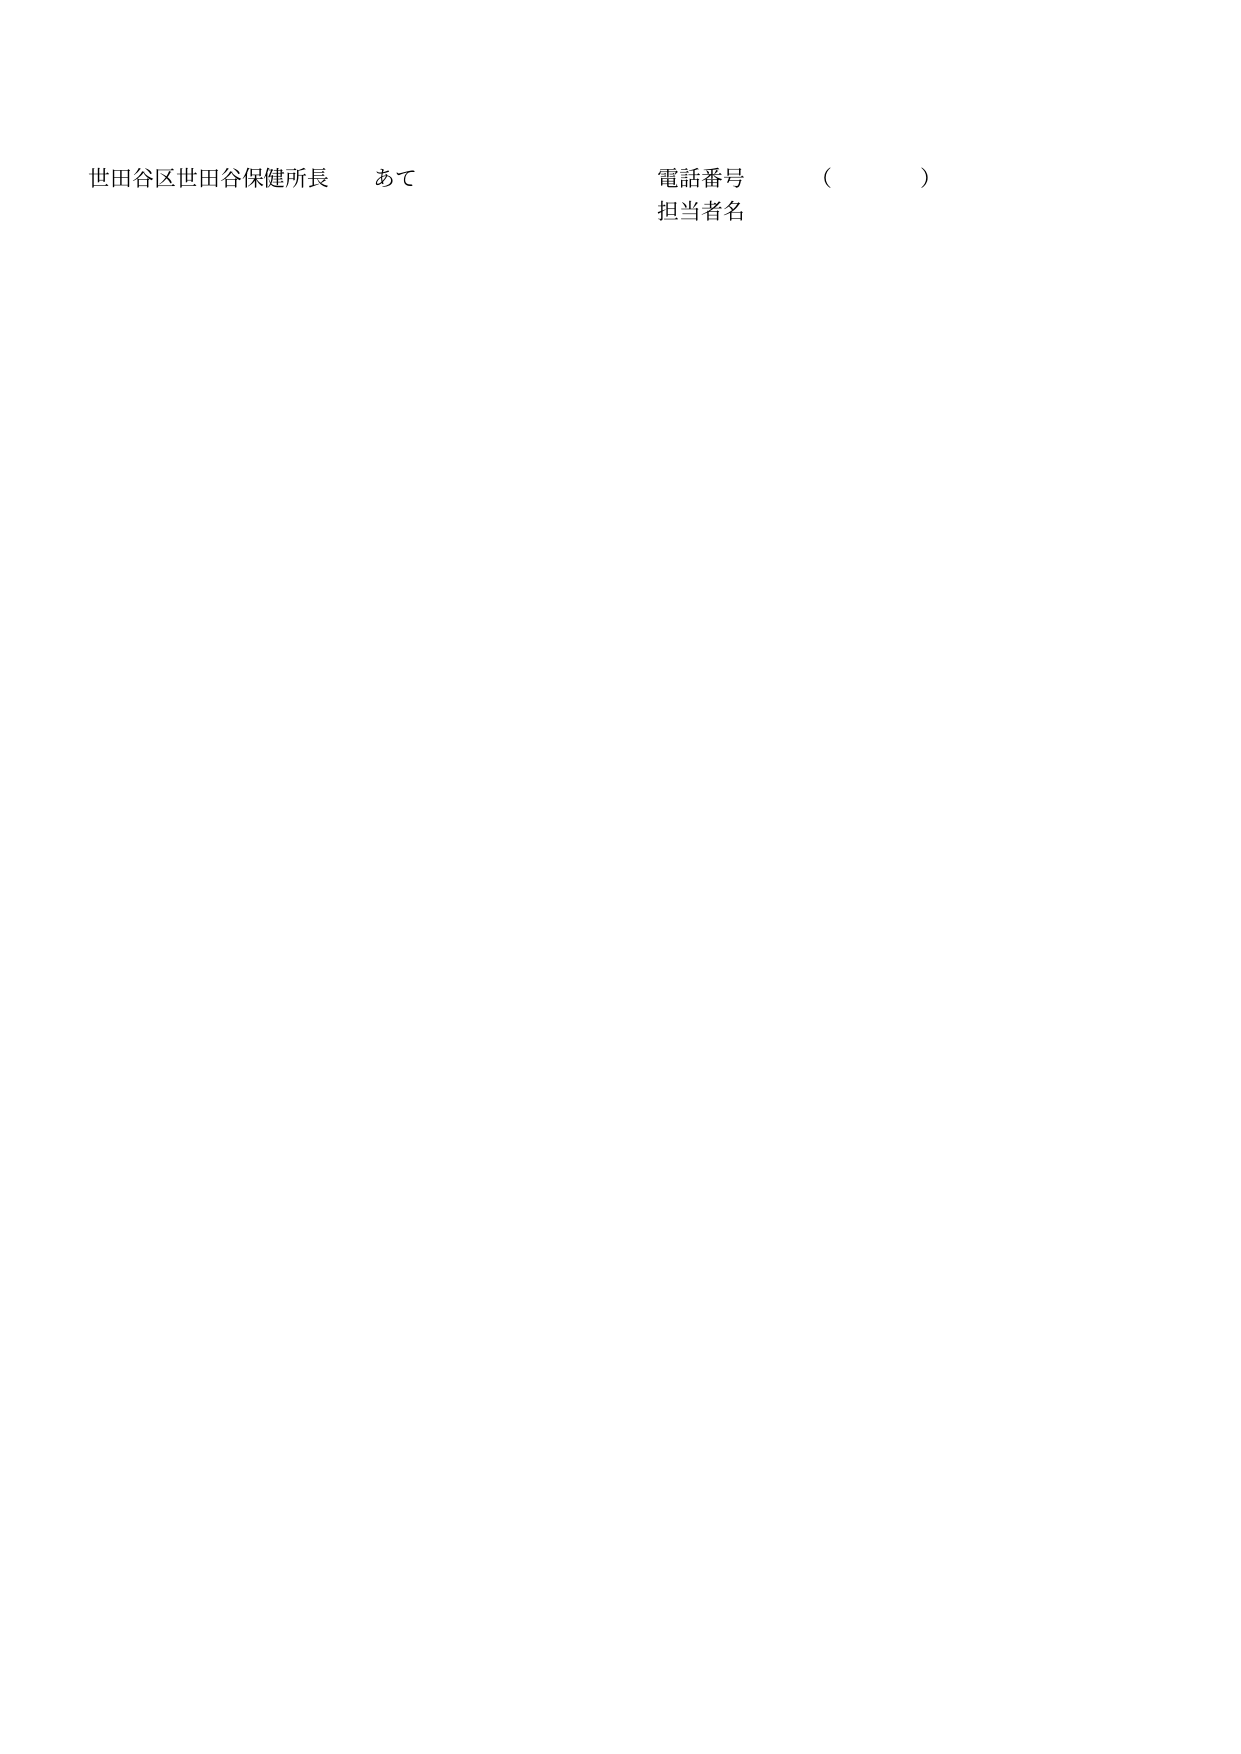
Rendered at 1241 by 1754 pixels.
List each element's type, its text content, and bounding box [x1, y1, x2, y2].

text 担当者名 [89, 194, 1152, 227]
text 世田谷区世田谷保健所長 あて 電話番号 （ ） [89, 160, 1152, 194]
